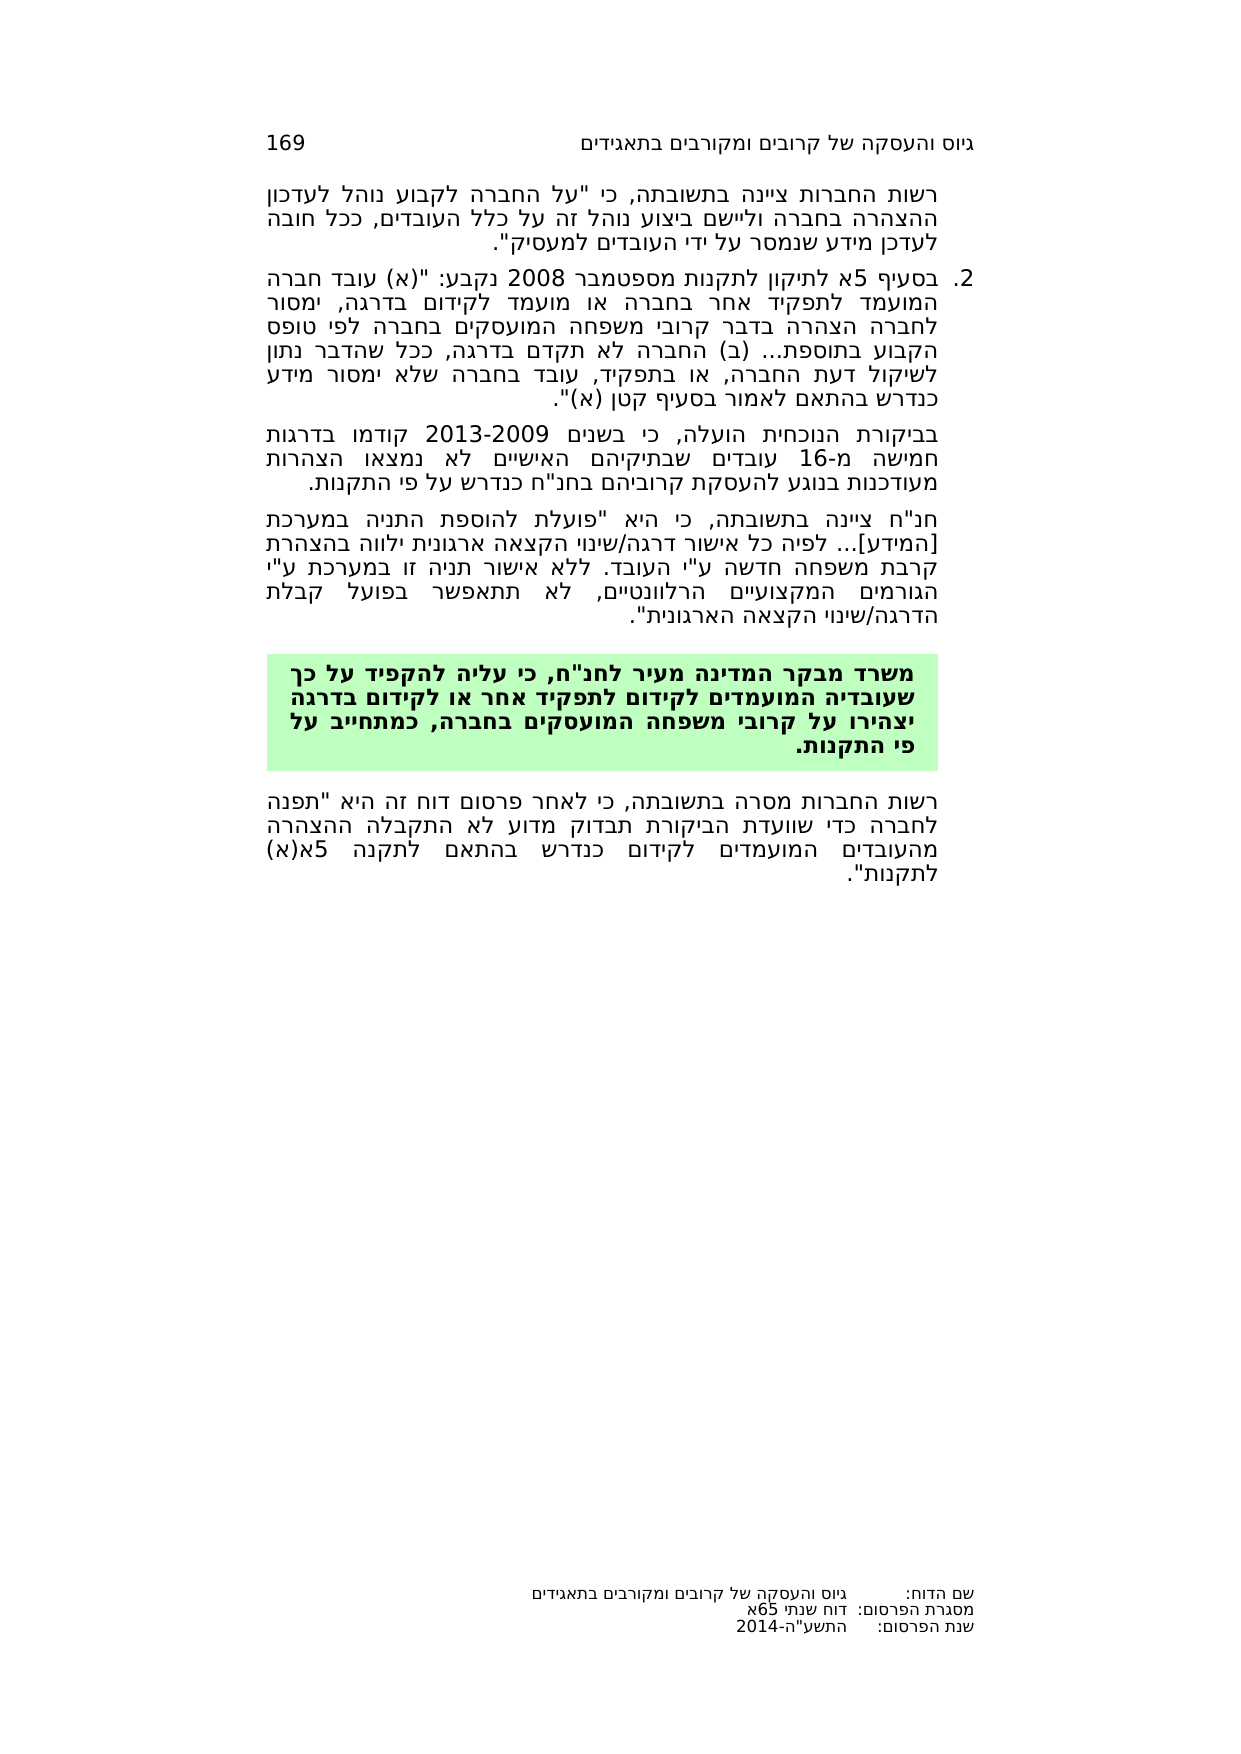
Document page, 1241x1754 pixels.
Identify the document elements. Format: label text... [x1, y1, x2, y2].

text חנ"ח ציינה בתשובתה, כי היא "פועלת להוספת התניה במערכת [המידע]... לפיה כל אישור דרגה/שינוי הקצאה ארגונית ילווה בהצהרת קרבת משפחה חדשה ע"י העובד. ללא אישור תניה זו במערכת ע"י הגורמים המקצועיים הרלוונטיים, לא תתאפשר בפועל קבלת הדרגה/שינוי הקצאה הארגונית". [266, 508, 974, 628]
text רשות החברות ציינה בתשובתה, כי "על החברה לקבוע נוהל לעדכון ההצהרה בחברה וליישם ביצוע נוהל זה על כלל העובדים, ככל חובה לעדכן מידע שנמסר על ידי העובדים למעסיק". [266, 183, 974, 255]
text 2. בסעיף 5א לתיקון לתקנות מספטמבר 2008 נקבע: "(א) עובד חברה המועמד לתפקיד אחר בחברה או מועמד לקידום בדרגה, ימסור לחברה הצהרה בדבר קרובי משפחה המועסקים בחברה לפי טופס הקבוע בתוספת... (ב) החברה לא תקדם בדרגה, ככל שהדבר נתון לשיקול דעת החברה, או בתפקיד, עובד בחברה שלא ימסור מידע כנדרש בהתאם לאמור בסעיף קטן (א)". [266, 267, 974, 411]
text רשות החברות מסרה בתשובתה, כי לאחר פרסום דוח זה היא "תפנה לחברה כדי שוועדת הביקורת תבדוק מדוע לא התקבלה ההצהרה מהעובדים המועמדים לקידום כנדרש בהתאם לתקנה 5א(א) לתקנות". [266, 790, 974, 886]
text בביקורת הנוכחית הועלה, כי בשנים 2013-2009 קודמו בדרגות חמישה מ-16 עובדים שבתיקיהם האישיים לא נמצאו הצהרות מעודכנות בנוגע להעסקת קרוביהם בחנ"ח כנדרש על פי התקנות. [266, 424, 974, 496]
text משרד מבקר המדינה מעיר לחנ"ח, כי עליה להקפיד על כך שעובדיה המועמדים לקידום לתפקיד אחר או לקידום בדרגה יצהירו על קרובי משפחה המועסקים בחברה, כמתחייב על פי התקנות. [267, 654, 938, 771]
